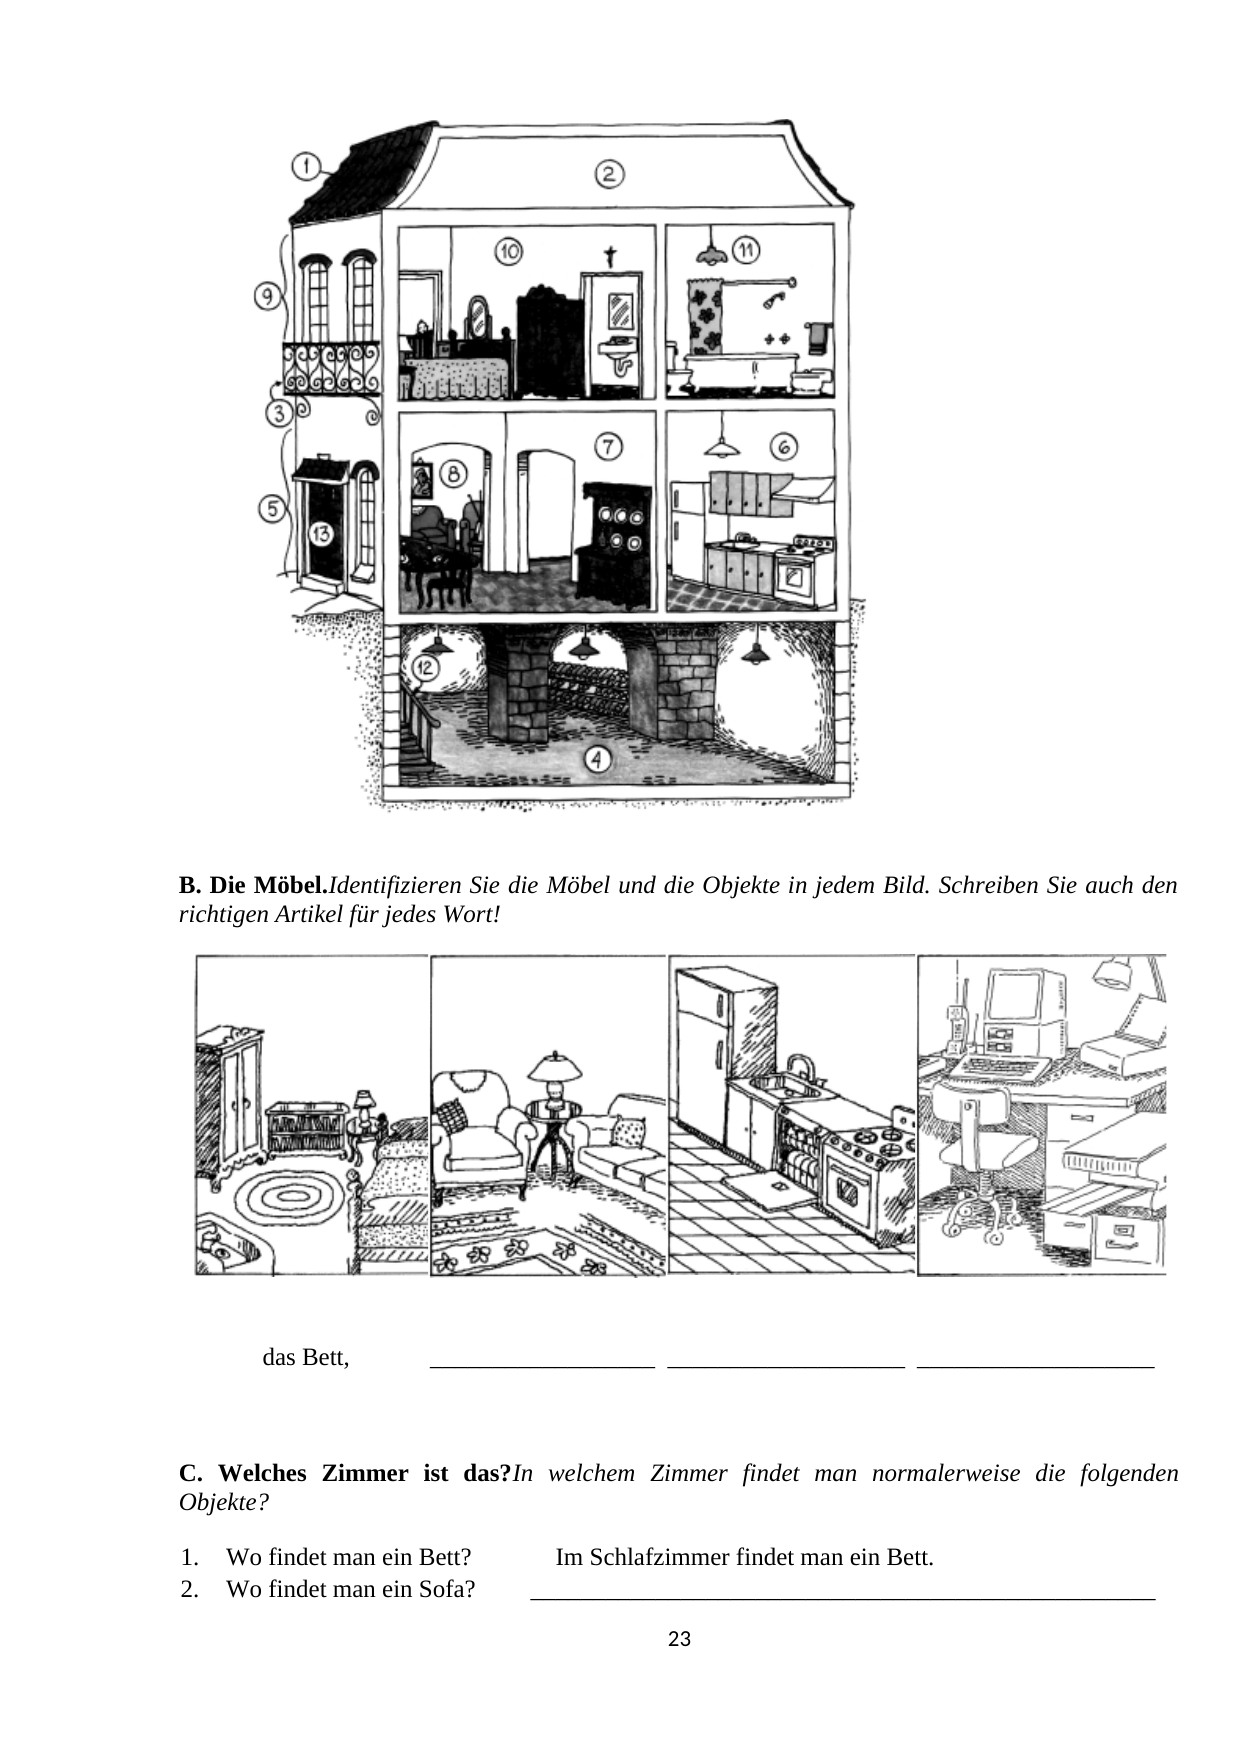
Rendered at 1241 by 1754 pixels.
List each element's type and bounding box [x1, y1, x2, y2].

table_cell [177, 118, 1181, 1606]
picture [667, 954, 1167, 1277]
picture [253, 119, 867, 817]
picture [193, 954, 666, 1278]
